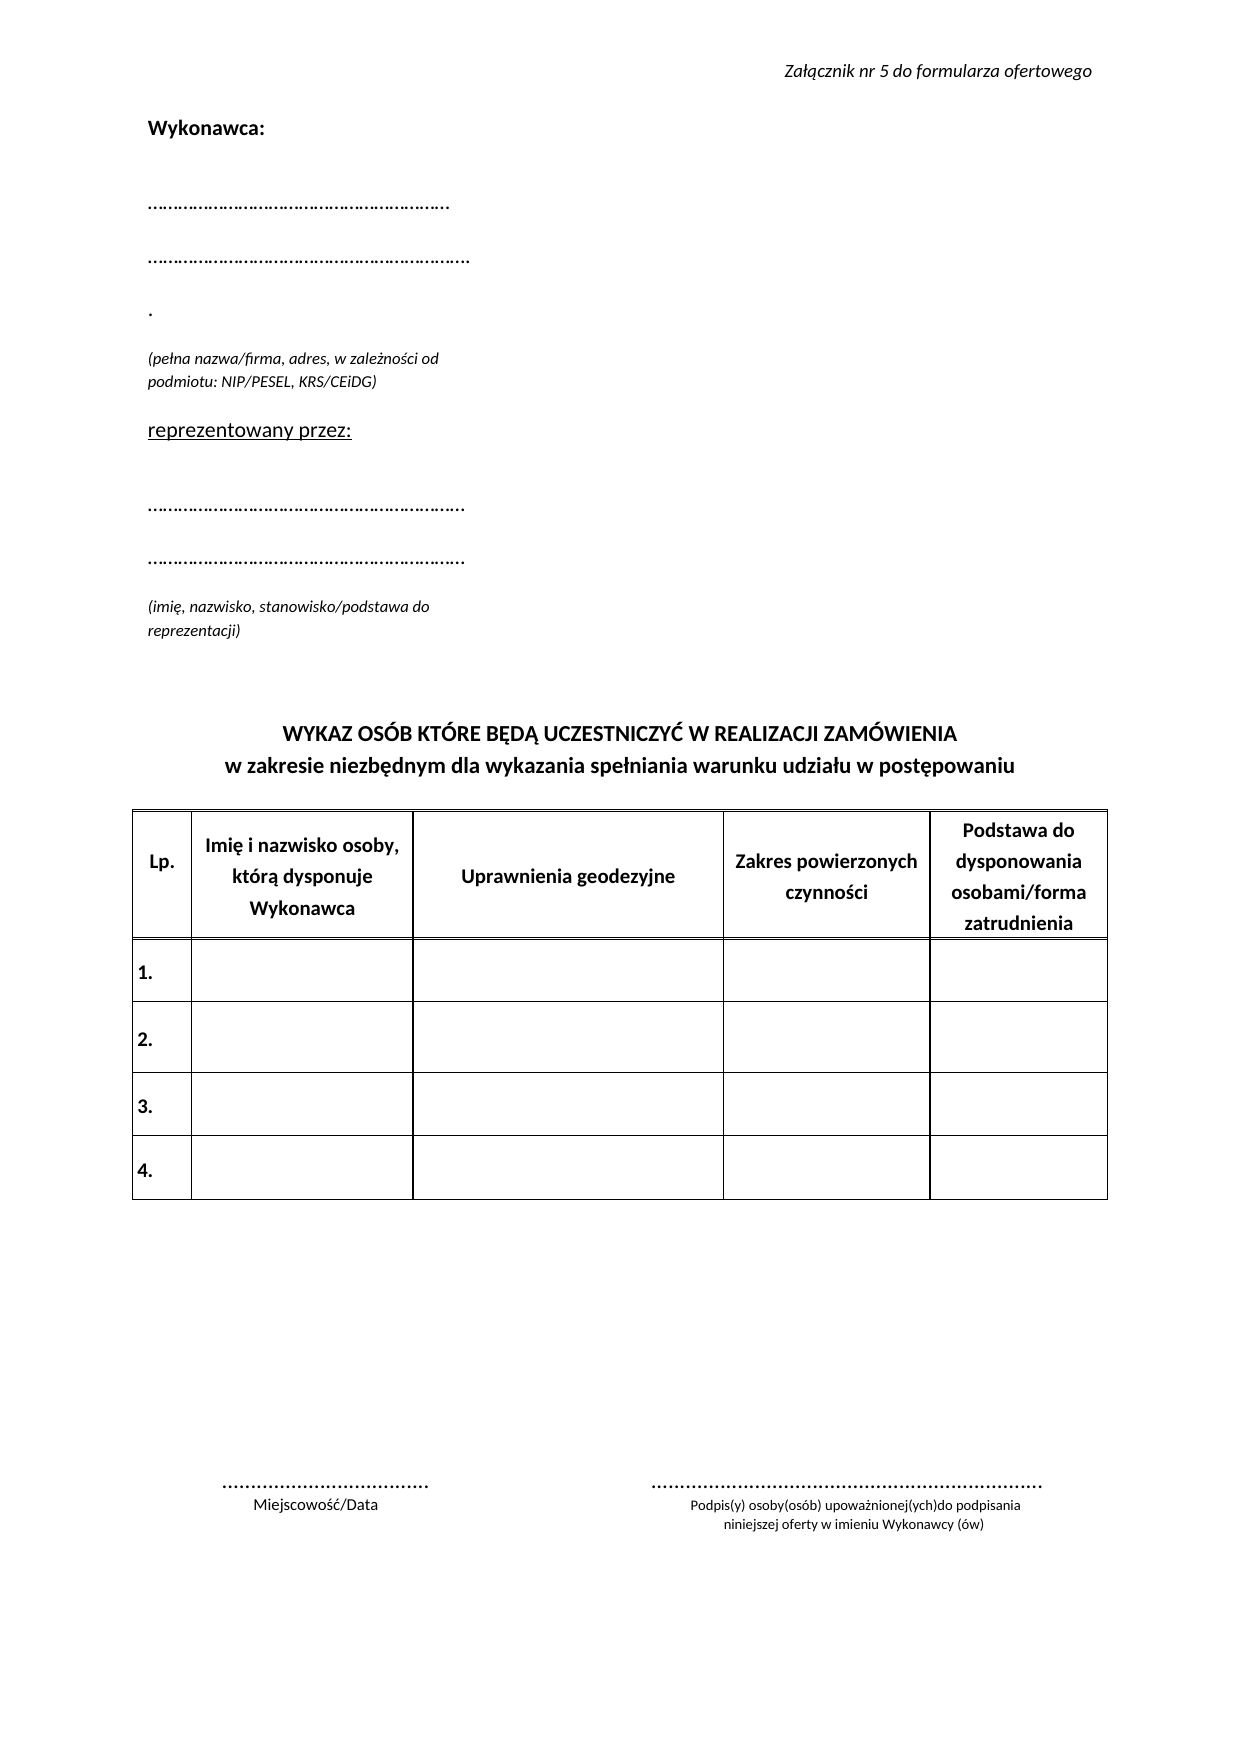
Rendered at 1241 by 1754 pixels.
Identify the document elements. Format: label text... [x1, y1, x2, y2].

table_cell [931, 1073, 1107, 1135]
table_cell [192, 1073, 412, 1135]
table_cell [192, 1136, 412, 1199]
table_cell 1. [133, 940, 191, 1001]
table_cell [192, 940, 412, 1001]
table_cell [724, 1002, 929, 1072]
text ……………………………………………………………………………………………………………… [148, 490, 472, 570]
table_cell [931, 1136, 1107, 1199]
text reprezentowany przez: [148, 416, 1092, 443]
text .................................... .................................................................... [148, 1467, 1092, 1495]
table_cell [414, 1136, 723, 1199]
table_header Imię i nazwisko osoby, którą dysponuje Wykonawca [192, 812, 412, 937]
table_cell [724, 940, 929, 1001]
text WYKAZ OSÓB KTÓRE BĘDĄ UCZESTNICZYĆ W REALIZACJI ZAMÓWIENIA [148, 719, 1092, 747]
table_cell 4. [133, 1136, 191, 1199]
table_cell [414, 940, 723, 1001]
text …………………………………………………………………………………………………………….. [148, 188, 472, 322]
table_header Zakres powierzonych czynności [724, 812, 929, 937]
table_cell [414, 1073, 723, 1135]
table_cell [724, 1136, 929, 1199]
table_cell [931, 1002, 1107, 1072]
text Załącznik nr 5 do formularza ofertowego [148, 59, 1092, 82]
text (imię, nazwisko, stanowisko/podstawa do reprezentacji) [148, 597, 472, 640]
table_cell [414, 1002, 723, 1072]
text Wykonawca: [148, 114, 1092, 141]
text (pełna nazwa/firma, adres, w zależności od podmiotu: NIP/PESEL, KRS/CEiDG) [148, 348, 472, 392]
table_header Lp. [133, 812, 191, 937]
table_cell 2. [133, 1002, 191, 1072]
text Miejscowość/Data Podpis(y) osoby(osób) upoważnionej(ych)do podpisania niniejszej oferty w imieniu Wykonawcy (ów) [148, 1495, 1092, 1533]
table_header Uprawnienia geodezyjne [414, 812, 723, 937]
text w zakresie niezbędnym dla wykazania spełniania warunku udziału w postępowaniu [148, 752, 1092, 780]
table_header Podstawa do dysponowania osobami/forma zatrudnienia [931, 812, 1107, 937]
table_cell [724, 1073, 929, 1135]
table_cell [192, 1002, 412, 1072]
table_cell [931, 940, 1107, 1001]
table_cell 3. [133, 1073, 191, 1135]
